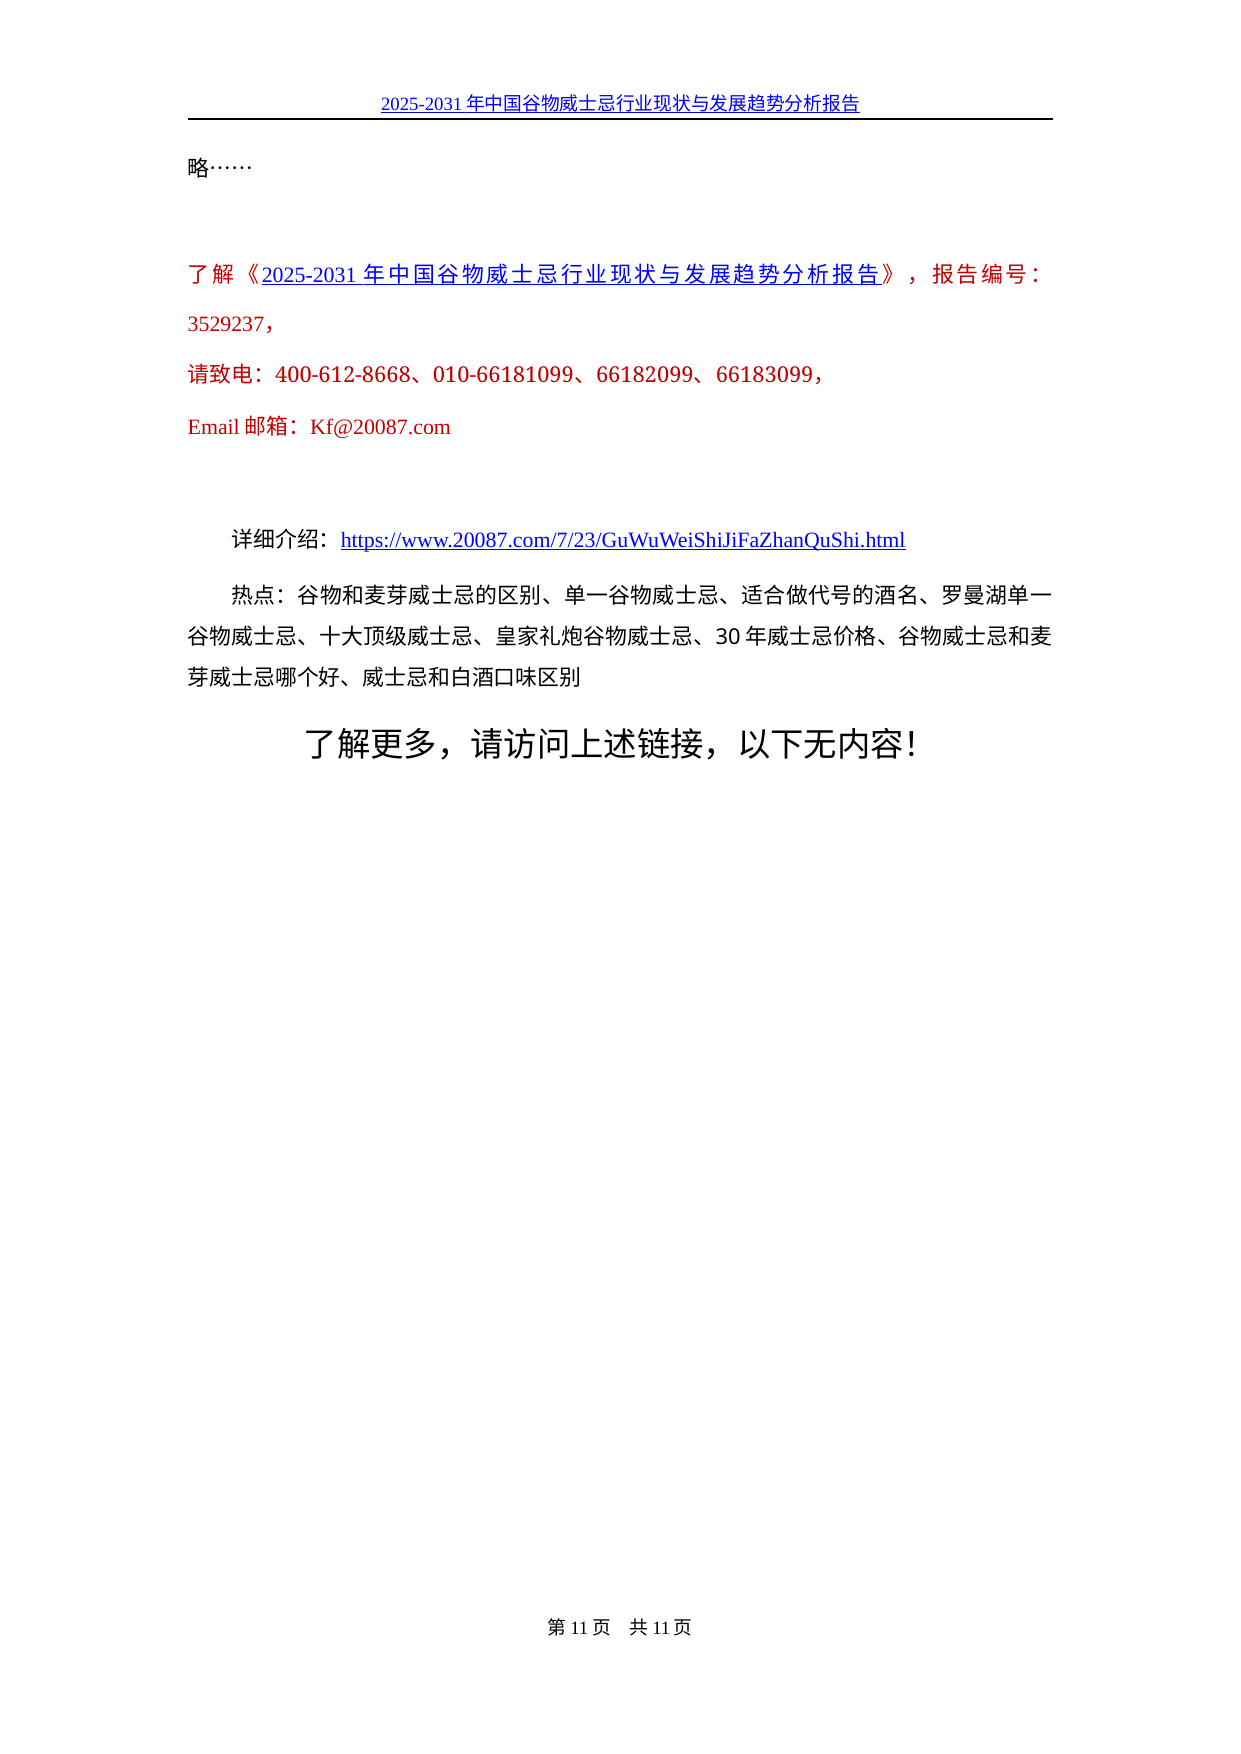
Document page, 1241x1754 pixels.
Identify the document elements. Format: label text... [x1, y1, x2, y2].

title 了解更多，请访问上述链接，以下无内容！ [187, 709, 1053, 774]
text 请致电：400-612-8668、010-66181099、66182099、66183099， [187, 357, 1053, 389]
text Email邮箱：Kf@20087.com [187, 408, 1053, 441]
text 热点：谷物和麦芽威士忌的区别、单一谷物威士忌、适合做代号的酒名、罗曼湖单一谷物威士忌、十大顶级威士忌、皇家礼炮谷物威士忌、30年威士忌价格、谷物威士忌和麦芽威士忌哪个好、威士忌和白酒口味区别 [187, 578, 1053, 692]
text 了解《2025-2031年中国谷物威士忌行业现状与发展趋势分析报告》，报告编号：3529237， [187, 257, 1053, 338]
text 详细介绍：https://www.20087.com/7/23/GuWuWeiShiJiFaZhanQuShi.html [187, 521, 1053, 554]
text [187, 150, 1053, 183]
